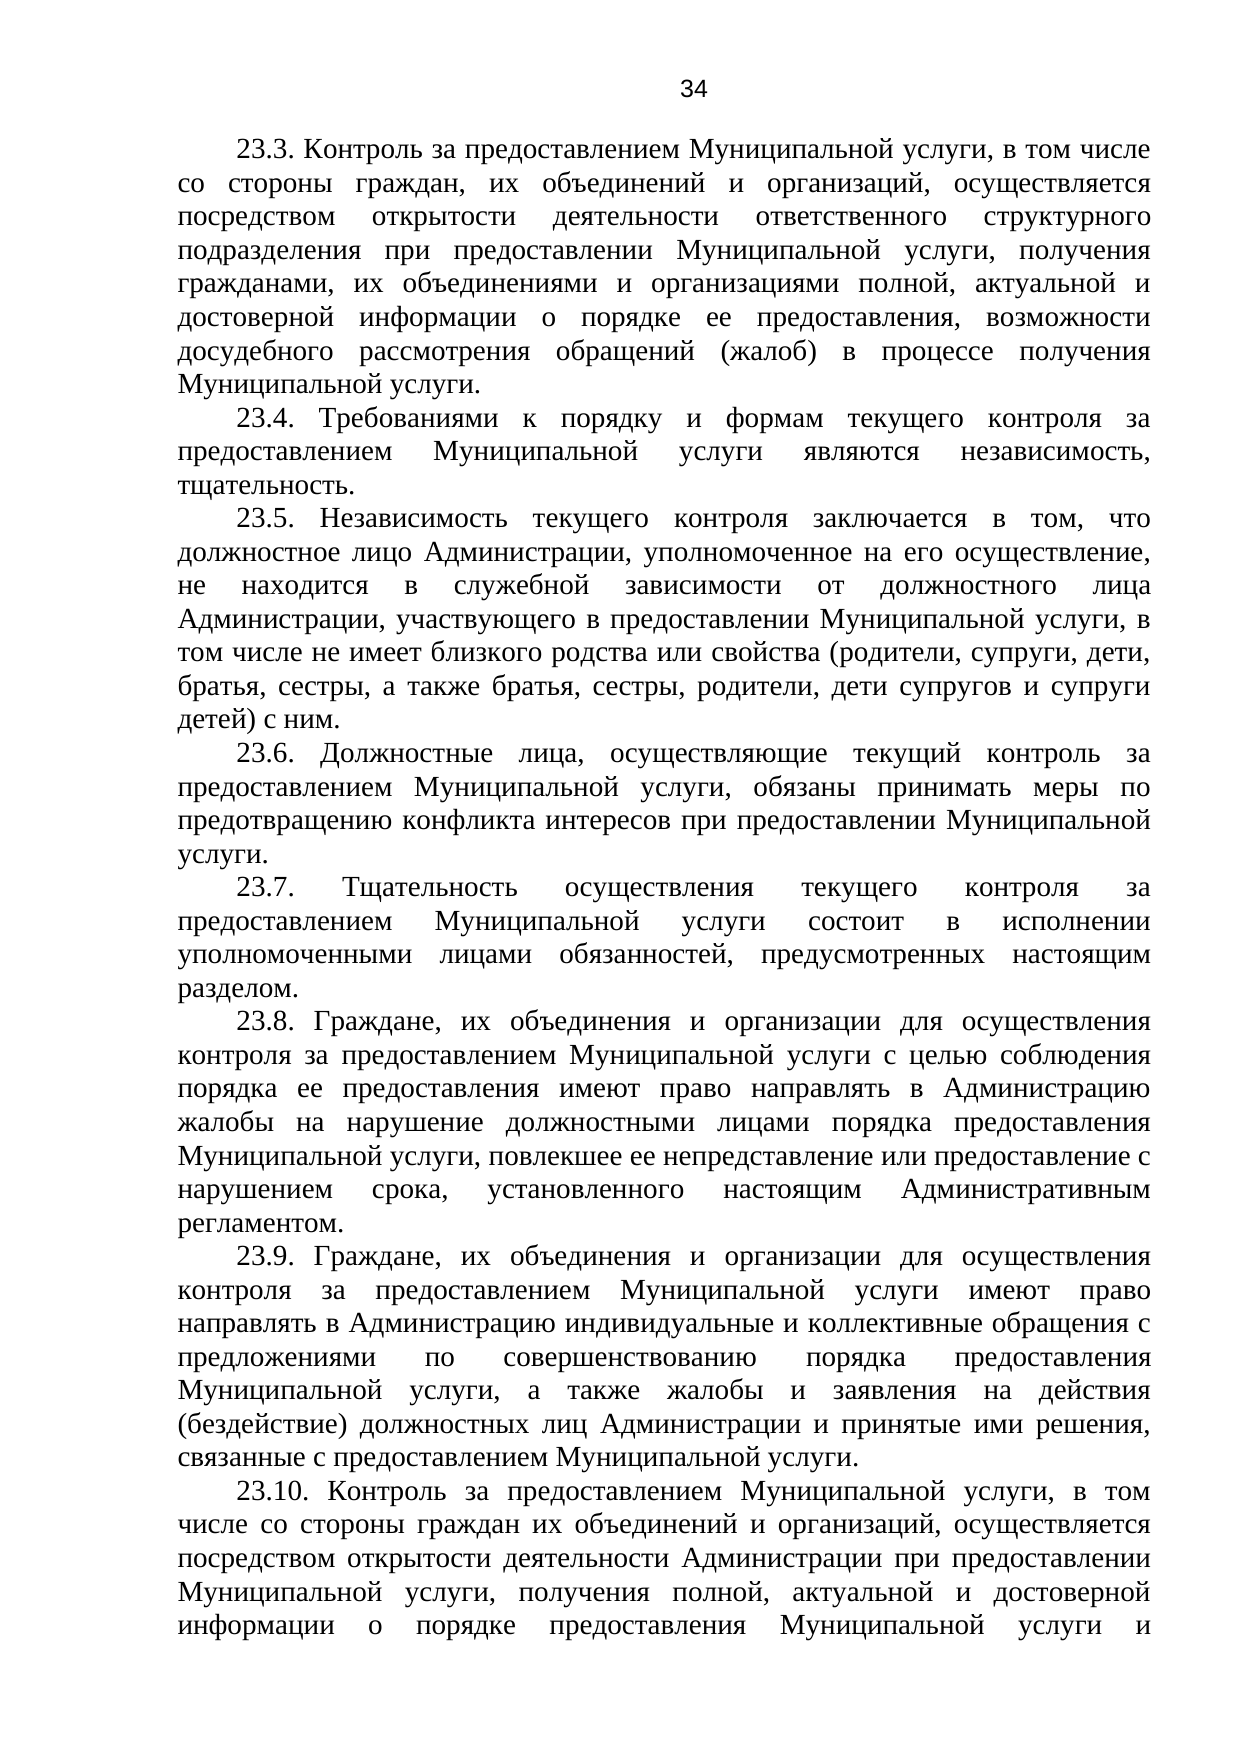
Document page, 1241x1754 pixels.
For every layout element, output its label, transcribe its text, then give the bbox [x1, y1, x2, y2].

text 23.3. Контроль за предоставлением Муниципальной услуги, в том числе со стороны граждан, их объединений и организаций, осуществляется посредством открытости деятельности ответственного структурного подразделения при предоставлении Муниципальной услуги, получения гражданами, их объединениями и организациями полной, актуальной и достоверной информации о порядке ее предоставления, возможности досудебного рассмотрения обращений (жалоб) в процессе получения Муниципальной услуги. [177, 131, 1152, 400]
text 23.6. Должностные лица, осуществляющие текущий контроль за предоставлением Муниципальной услуги, обязаны принимать меры по предотвращению конфликта интересов при предоставлении Муниципальной услуги. [177, 735, 1152, 869]
text 23.9. Граждане, их объединения и организации для осуществления контроля за предоставлением Муниципальной услуги имеют право направлять в Администрацию индивидуальные и коллективные обращения с предложениями по совершенствованию порядка предоставления Муниципальной услуги, а также жалобы и заявления на действия (бездействие) должностных лиц Администрации и принятые ими решения, связанные с предоставлением Муниципальной услуги. [177, 1238, 1152, 1473]
text 23.7. Тщательность осуществления текущего контроля за предоставлением Муниципальной услуги состоит в исполнении уполномоченными лицами обязанностей, предусмотренных настоящим разделом. [177, 869, 1152, 1003]
text 23.4. Требованиями к порядку и формам текущего контроля за предоставлением Муниципальной услуги являются независимость, тщательность. [177, 400, 1152, 500]
text 23.5. Независимость текущего контроля заключается в том, что должностное лицо Администрации, уполномоченное на его осуществление, не находится в служебной зависимости от должностного лица Администрации, участвующего в предоставлении Муниципальной услуги, в том числе не имеет близкого родства или свойства (родители, супруги, дети, братья, сестры, а также братья, сестры, родители, дети супругов и супруги детей) с ним. [177, 500, 1152, 735]
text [177, 1473, 1152, 1641]
text 23.8. Граждане, их объединения и организации для осуществления контроля за предоставлением Муниципальной услуги с целью соблюдения порядка ее предоставления имеют право направлять в Администрацию жалобы на нарушение должностными лицами порядка предоставления Муниципальной услуги, повлекшее ее непредставление или предоставление с нарушением срока, установленного настоящим Административным регламентом. [177, 1003, 1152, 1238]
